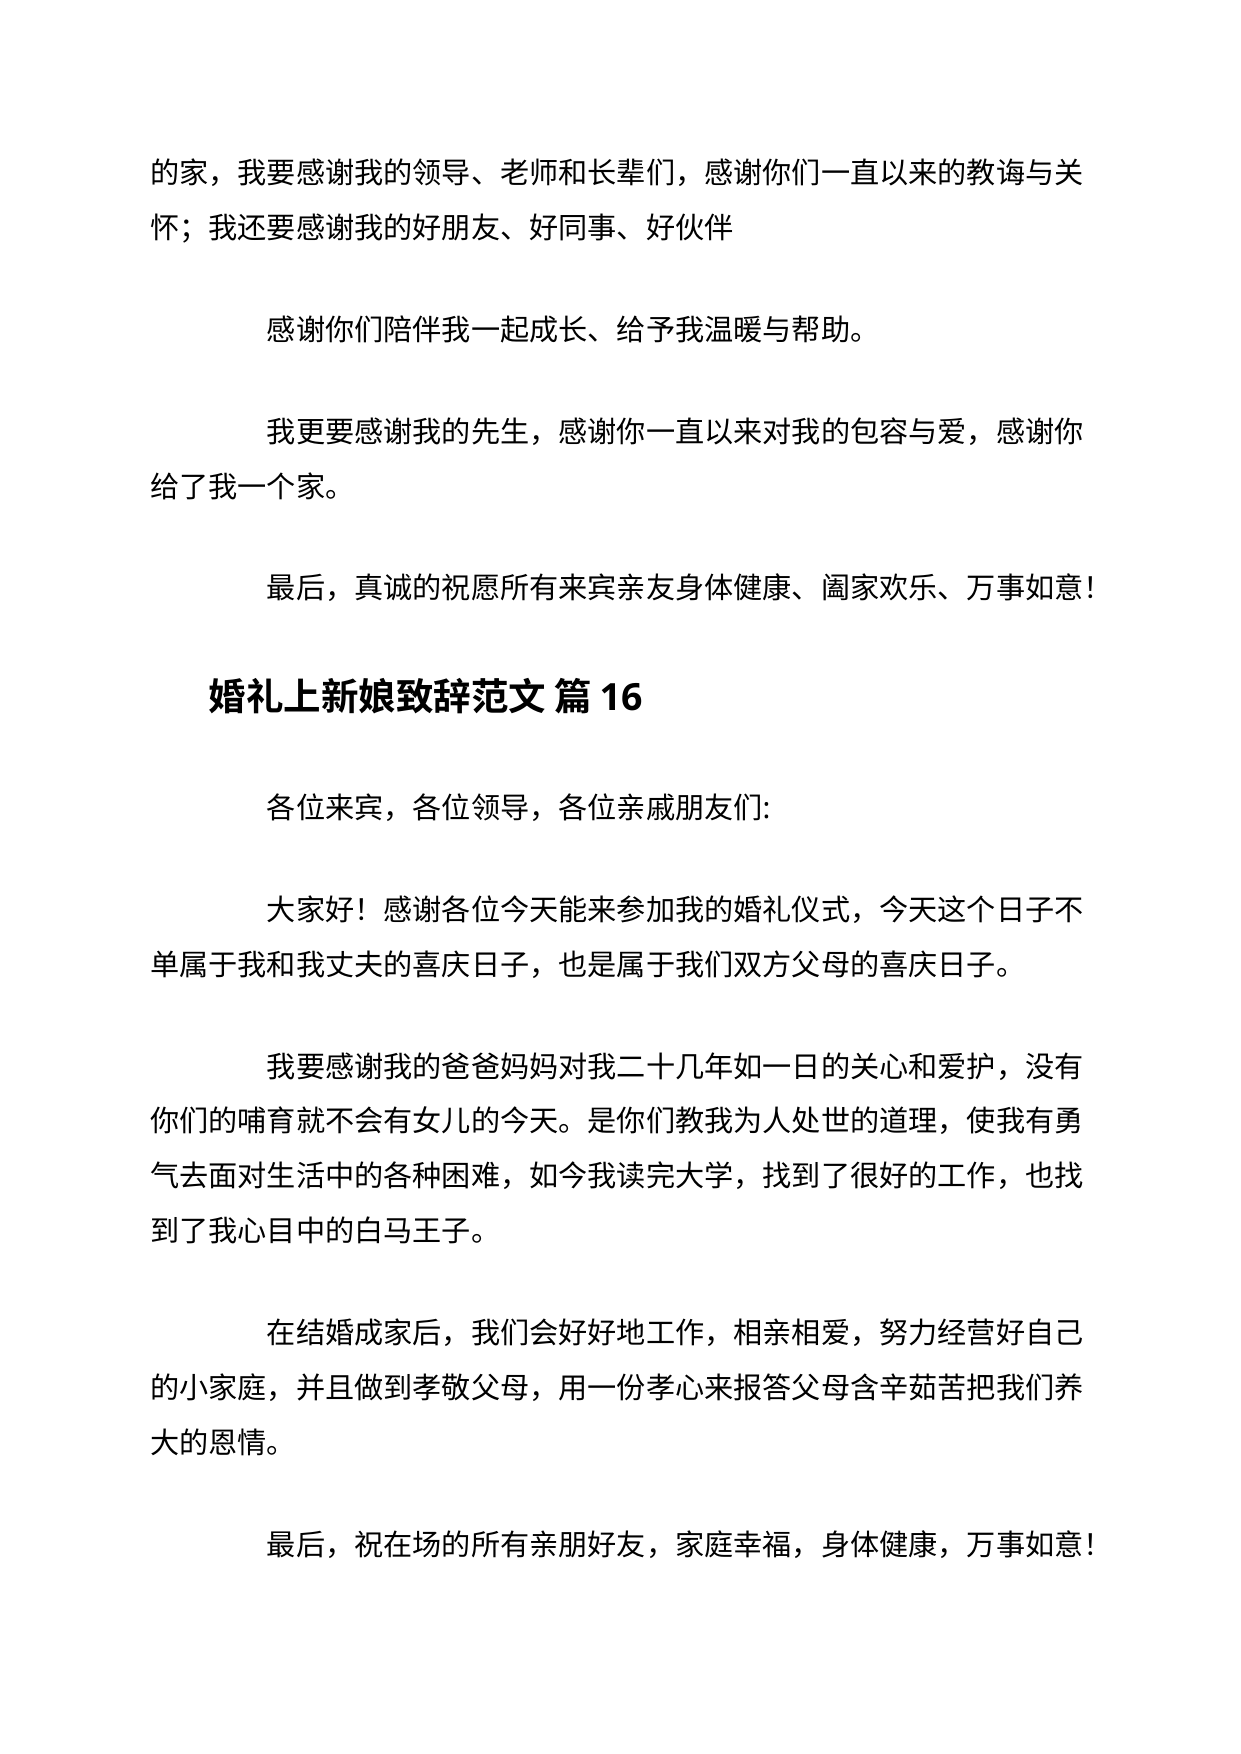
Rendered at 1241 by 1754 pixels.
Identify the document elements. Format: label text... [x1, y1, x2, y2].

text 最后，祝在场的所有亲朋好友，家庭幸福，身体健康，万事如意！ [150, 1521, 1090, 1563]
text 我更要感谢我的先生，感谢你一直以来对我的包容与爱，感谢你给了我一个家。 [150, 408, 1090, 506]
text 最后，真诚的祝愿所有来宾亲友身体健康、阖家欢乐、万事如意！ [150, 565, 1090, 607]
text 感谢你们陪伴我一起成长、给予我温暖与帮助。 [150, 307, 1090, 349]
text 我要感谢我的爸爸妈妈对我二十几年如一日的关心和爱护，没有你们的哺育就不会有女儿的今天。是你们教我为人处世的道理，使我有勇气去面对生活中的各种困难，如今我读完大学，找到了很好的工作，也找到了我心目中的白马王子。 [150, 1043, 1090, 1250]
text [150, 150, 1090, 247]
text 大家好！感谢各位今天能来参加我的婚礼仪式，今天这个日子不单属于我和我丈夫的喜庆日子，也是属于我们双方父母的喜庆日子。 [150, 886, 1090, 984]
text 各位来宾，各位领导，各位亲戚朋友们: [150, 784, 1090, 827]
text 婚礼上新娘致辞范文 篇16 [150, 667, 1090, 721]
text 在结婚成家后，我们会好好地工作，相亲相爱，努力经营好自己的小家庭，并且做到孝敬父母，用一份孝心来报答父母含辛茹苦把我们养大的恩情。 [150, 1309, 1090, 1462]
